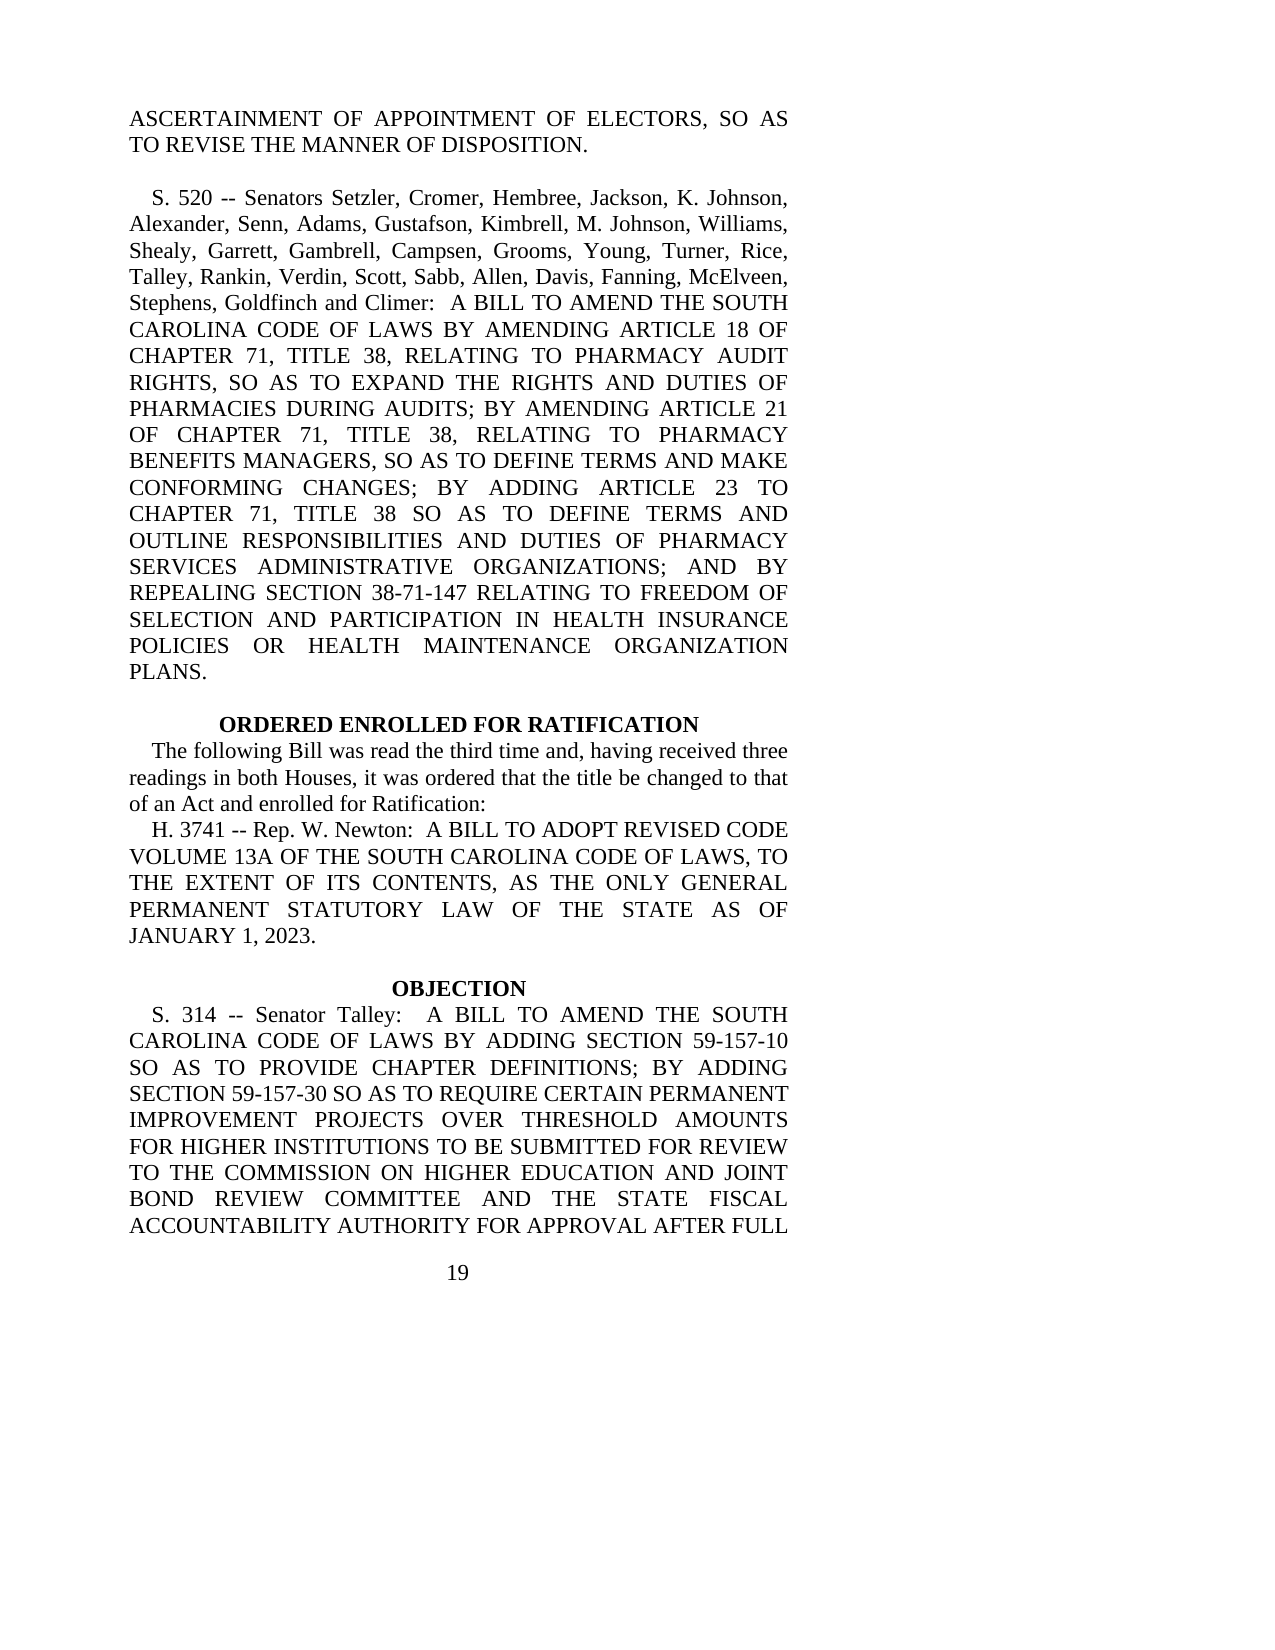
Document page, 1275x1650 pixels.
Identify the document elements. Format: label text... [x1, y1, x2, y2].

text ORDERED ENROLLED FOR RATIFICATION [129, 711, 789, 737]
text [129, 105, 789, 158]
text S. 520 -- Senators Setzler, Cromer, Hembree, Jackson, K. Johnson, Alexander, Senn, Adams, Gustafson, Kimbrell, M. Johnson, Williams, Shealy, Garrett, Gambrell, Campsen, Grooms, Young, Turner, Rice, Talley, Rankin, Verdin, Scott, Sabb, Allen, Davis, Fanning, McElveen, Stephens, Goldfinch and Climer: A BILL TO AMEND THE SOUTH CAROLINA CODE OF LAWS BY AMENDING ARTICLE 18 OF CHAPTER 71, TITLE 38, RELATING TO PHARMACY AUDIT RIGHTS, SO AS TO EXPAND THE RIGHTS AND DUTIES OF PHARMACIES DURING AUDITS; BY AMENDING ARTICLE 21 OF CHAPTER 71, TITLE 38, RELATING TO PHARMACY BENEFITS MANAGERS, SO AS TO DEFINE TERMS AND MAKE CONFORMING CHANGES; BY ADDING ARTICLE 23 TO CHAPTER 71, TITLE 38 SO AS TO DEFINE TERMS AND OUTLINE RESPONSIBILITIES AND DUTIES OF PHARMACY SERVICES ADMINISTRATIVE ORGANIZATIONS; AND BY REPEALING SECTION 38-71-147 RELATING TO FREEDOM OF SELECTION AND PARTICIPATION IN HEALTH INSURANCE POLICIES OR HEALTH MAINTENANCE ORGANIZATION PLANS. [129, 184, 789, 685]
text OBJECTION [129, 975, 789, 1001]
text The following Bill was read the third time and, having received three readings in both Houses, it was ordered that the title be changed to that of an Act and enrolled for Ratification: [129, 737, 789, 817]
text H. 3741 -- Rep. W. Newton: A BILL TO ADOPT REVISED CODE VOLUME 13A OF THE SOUTH CAROLINA CODE OF LAWS, TO THE EXTENT OF ITS CONTENTS, AS THE ONLY GENERAL PERMANENT STATUTORY LAW OF THE STATE AS OF JANUARY 1, 2023. [129, 817, 789, 948]
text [129, 1001, 789, 1238]
